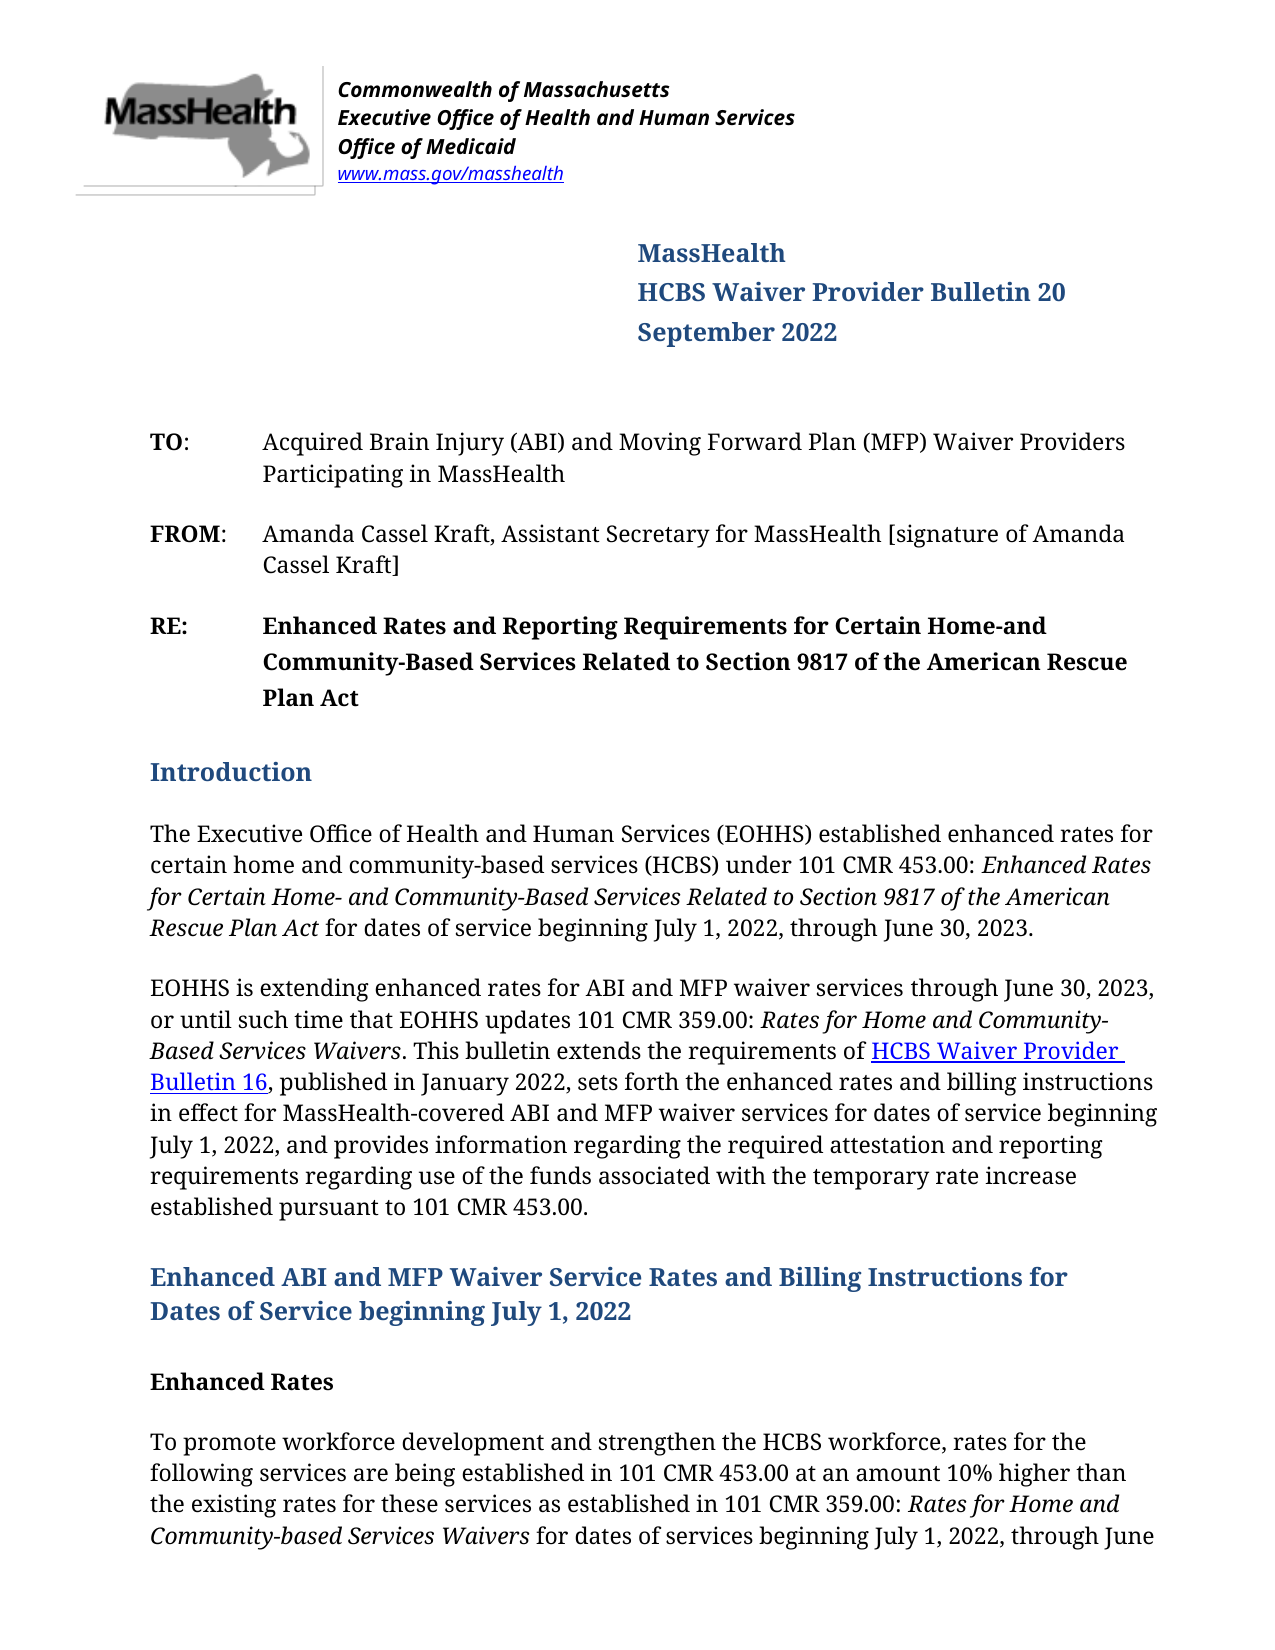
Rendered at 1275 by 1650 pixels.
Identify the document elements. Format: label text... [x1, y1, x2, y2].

text Executive Office of Health and Human Services [337, 103, 1162, 132]
subtitle Enhanced Rates [150, 1365, 1134, 1397]
text RE: Enhanced Rates and Reporting Requirements for Certain Home-and Community-Based Services Related to Section 9817 of the American Rescue Plan Act [150, 609, 1162, 713]
subtitle Enhanced ABI and MFP Waiver Service Rates and Billing Instructions for Dates of Service beginning July 1, 2022 [150, 1260, 1134, 1328]
subtitle MassHealth [637, 236, 1162, 270]
subtitle Introduction [150, 755, 1134, 789]
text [150, 1426, 1162, 1551]
text EOHHS is extending enhanced rates for ABI and MFP waiver services through June 30, 2023, or until such time that EOHHS updates 101 CMR 359.00: Rates for Home and Community-Based Services Waivers. This bulletin extends the requirements of HCBS Waiver Provider Bulletin 16, published in January 2022, sets forth the enhanced rates and billing instructions in effect for MassHealth-covered ABI and MFP waiver services for dates of service beginning July 1, 2022, and provides information regarding the required attestation and reporting requirements regarding use of the funds associated with the temporary rate increase established pursuant to 101 CMR 453.00. [150, 972, 1162, 1222]
text FROM: Amanda Cassel Kraft, Assistant Secretary for MassHealth [signature of Amanda Cassel Kraft] [150, 518, 1162, 580]
text Commonwealth of Massachusetts [337, 75, 1162, 103]
subtitle HCBS Waiver Provider Bulletin 20 [637, 275, 1162, 309]
text The Executive Office of Health and Human Services (EOHHS) established enhanced rates for certain home and community-based services (HCBS) under 101 CMR 453.00: Enhanced Rates for Certain Home- and Community-Based Services Related to Section 9817 of the American Rescue Plan Act for dates of service beginning July 1, 2022, through June 30, 2023. [150, 818, 1162, 943]
picture [75, 66, 325, 197]
text www.mass.gov/masshealth [337, 160, 1162, 186]
subtitle September 2022 [637, 314, 1162, 348]
text TO: Acquired Brain Injury (ABI) and Moving Forward Plan (MFP) Waiver Providers Participating in MassHealth [150, 426, 1162, 489]
text Office of Medicaid [337, 132, 1162, 160]
